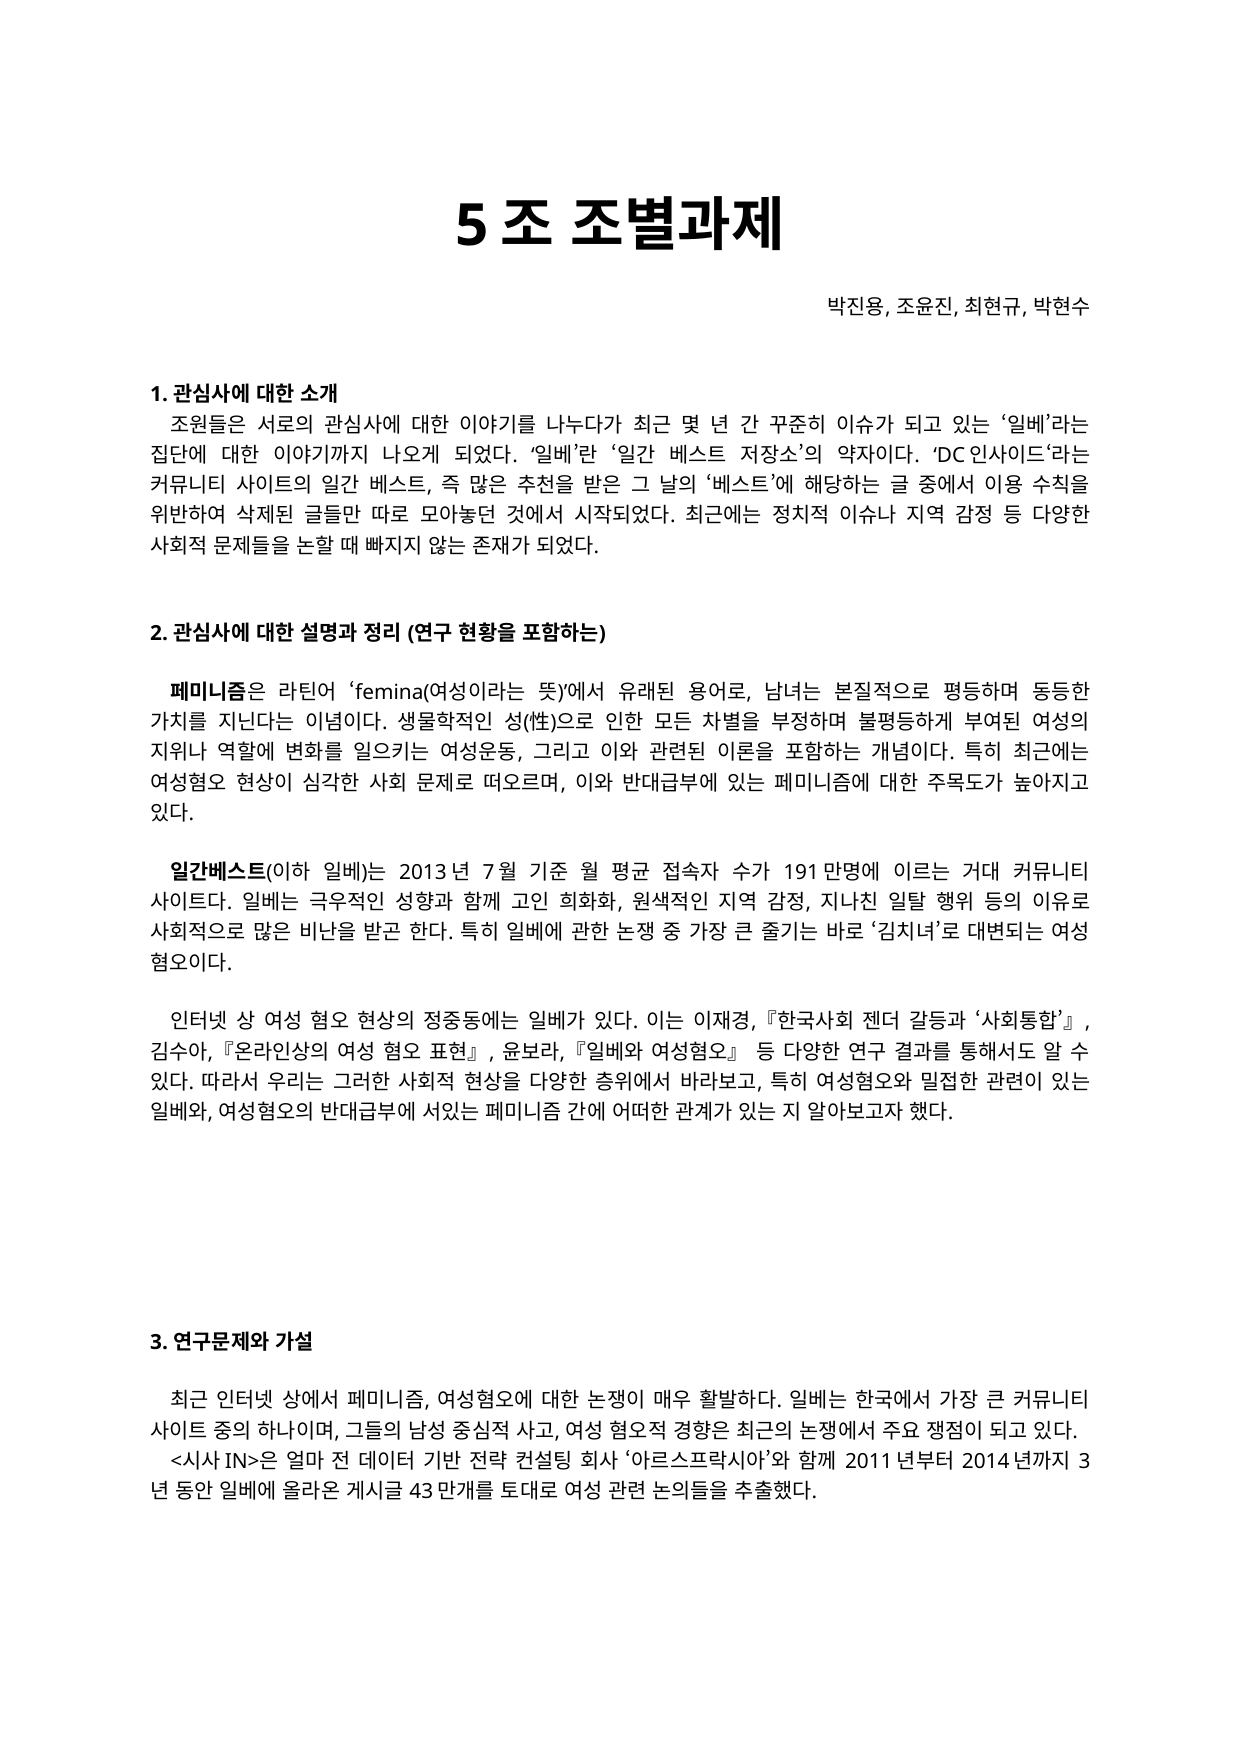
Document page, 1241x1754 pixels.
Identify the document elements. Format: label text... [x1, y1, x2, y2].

text 박진용, 조윤진, 최현규, 박현수 [150, 290, 1090, 321]
text 1. 관심사에 대한 소개 [150, 378, 1090, 408]
text 조원들은 서로의 관심사에 대한 이야기를 나누다가 최근 몇 년 간 꾸준히 이슈가 되고 있는 ‘일베’라는 집단에 대한 이야기까지 나오게 되었다. ‘일베’란 ‘일간 베스트 저장소’의 약자이다. ‘DC인사이드‘라는 커뮤니티 사이트의 일간 베스트, 즉 많은 추천을 받은 그 날의 ‘베스트’에 해당하는 글 중에서 이용 수칙을 위반하여 삭제된 글들만 따로 모아놓던 것에서 시작되었다. 최근에는 정치적 이슈나 지역 감정 등 다양한 사회적 문제들을 논할 때 빠지지 않는 존재가 되었다. [150, 408, 1090, 559]
text 최근 인터넷 상에서 페미니즘, 여성혐오에 대한 논쟁이 매우 활발하다. 일베는 한국에서 가장 큰 커뮤니티 사이트 중의 하나이며, 그들의 남성 중심적 사고, 여성 혐오적 경향은 최근의 논쟁에서 주요 쟁점이 되고 있다. [150, 1384, 1090, 1444]
text 3. 연구문제와 가설 [150, 1325, 1090, 1355]
text 5조 조별과제 [150, 177, 1090, 262]
text 인터넷 상 여성 혐오 현상의 정중동에는 일베가 있다. 이는 이재경,『한국사회 젠더 갈등과 ‘사회통합’』, 김수아,『온라인상의 여성 혐오 표현』, 윤보라,『일베와 여성혐오』 등 다양한 연구 결과를 통해서도 알 수 있다. 따라서 우리는 그러한 사회적 현상을 다양한 층위에서 바라보고, 특히 여성혐오와 밀접한 관련이 있는 일베와, 여성혐오의 반대급부에 서있는 페미니즘 간에 어떠한 관계가 있는 지 알아보고자 했다. [150, 1005, 1090, 1126]
text 페미니즘은 라틴어 ‘femina(여성이라는 뜻)’에서 유래된 용어로, 남녀는 본질적으로 평등하며 동등한 가치를 지닌다는 이념이다. 생물학적인 성(性)으로 인한 모든 차별을 부정하며 불평등하게 부여된 여성의 지위나 역할에 변화를 일으키는 여성운동, 그리고 이와 관련된 이론을 포함하는 개념이다. 특히 최근에는 여성혐오 현상이 심각한 사회 문제로 떠오르며, 이와 반대급부에 있는 페미니즘에 대한 주목도가 높아지고 있다. [150, 675, 1090, 827]
text <시사IN>은 얼마 전 데이터 기반 전략 컨설팅 회사 ‘아르스프락시아’와 함께 2011년부터 2014년까지 3년 동안 일베에 올라온 게시글 43만개를 토대로 여성 관련 논의들을 추출했다. [150, 1444, 1090, 1505]
text 일간베스트(이하 일베)는 2013년 7월 기준 월 평균 접속자 수가 191만명에 이르는 거대 커뮤니티 사이트다. 일베는 극우적인 성향과 함께 고인 희화화, 원색적인 지역 감정, 지나친 일탈 행위 등의 이유로 사회적으로 많은 비난을 받곤 한다. 특히 일베에 관한 논쟁 중 가장 큰 줄기는 바로 ‘김치녀’로 대변되는 여성 혐오이다. [150, 855, 1090, 976]
text 2. 관심사에 대한 설명과 정리 (연구 현황을 포함하는) [150, 616, 1090, 647]
